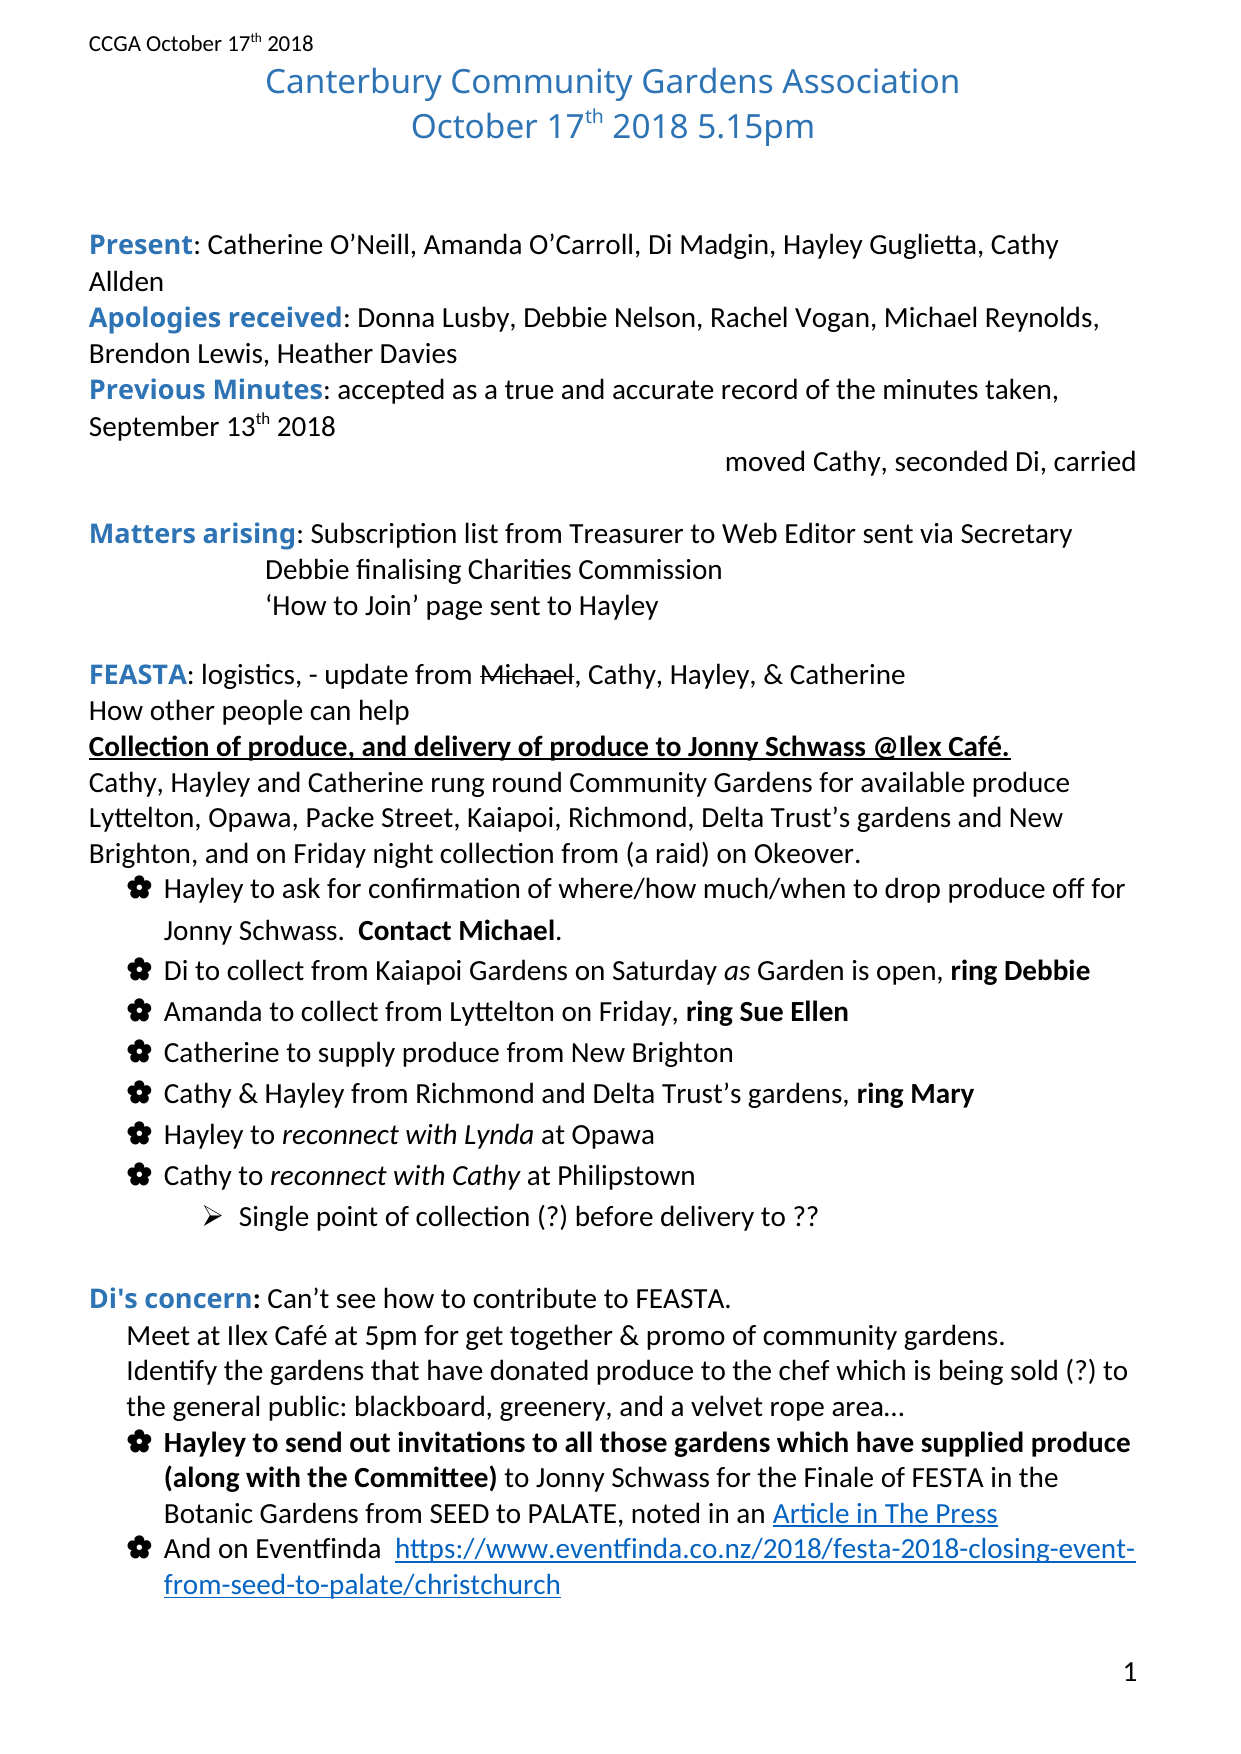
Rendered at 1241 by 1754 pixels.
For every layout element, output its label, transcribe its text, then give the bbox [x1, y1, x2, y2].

text Matters arising: Subscription list from Treasurer to Web Editor sent via Secretary [89, 514, 1137, 551]
text Present: Catherine O’Neill, Amanda O’Carroll, Di Madgin, Hayley Guglietta, Cathy Allden [89, 226, 1137, 298]
list Single point of collection (?) before delivery to ?? [201, 1198, 1137, 1234]
text Previous Minutes: accepted as a true and accurate record of the minutes taken, September 13th 2018 [89, 371, 1137, 443]
list Cathy to reconnect with Cathy at Philipstown [126, 1157, 1137, 1193]
text ‘How to Join’ page sent to Hayley [239, 587, 1137, 623]
list Catherine to supply produce from New Brighton [126, 1034, 1137, 1070]
list Di to collect from Kaiapoi Gardens on Saturday as Garden is open, ring Debbie [126, 952, 1137, 988]
text Identify the gardens that have donated produce to the chef which is being sold (?) to the general public: blackboard, greenery, and a velvet rope area… [126, 1352, 1137, 1424]
list And on Eventfinda https://www.eventfinda.co.nz/2018/festa-2018-closing-event-from-seed-to-palate/christchurch [126, 1531, 1137, 1602]
text Cathy, Hayley and Catherine rung round Community Gardens for available produce [89, 764, 1137, 799]
list Hayley to ask for confirmation of where/how much/when to drop produce off for Jonny Schwass. Contact Michael. [126, 871, 1137, 947]
text Collection of produce, and delivery of produce to Jonny Schwass @Ilex Café. [89, 728, 1137, 764]
text FEASTA: logistics, - update from Michael, Cathy, Hayley, & Catherine [89, 656, 1137, 692]
list Cathy & Hayley from Richmond and Delta Trust’s gardens, ring Mary [126, 1075, 1137, 1111]
text Debbie finalising Charities Commission [239, 551, 1137, 587]
text Di's concern: Can’t see how to contribute to FEASTA. [89, 1280, 1137, 1317]
text Apologies received: Donna Lusby, Debbie Nelson, Rachel Vogan, Michael Reynolds, Brendon Lewis, Heather Davies [89, 298, 1137, 371]
subtitle Canterbury Community Gardens Association [89, 58, 1137, 103]
list Hayley to send out invitations to all those gardens which have supplied produce (along with the Committee) to Jonny Schwass for the Finale of FESTA in the Botanic Gardens from SEED to PALATE, noted in an Article in The Press [126, 1424, 1137, 1531]
text moved Cathy, seconded Di, carried [89, 443, 1137, 479]
list Amanda to collect from Lyttelton on Friday, ring Sue Ellen [126, 993, 1137, 1029]
text How other people can help [89, 692, 1137, 728]
text Meet at Ilex Café at 5pm for get together & promo of community gardens. [126, 1317, 1137, 1352]
text Lyttelton, Opawa, Packe Street, Kaiapoi, Richmond, Delta Trust’s gardens and New Brighton, and on Friday night collection from (a raid) on Okeover. [89, 799, 1137, 871]
subtitle October 17th 2018 5.15pm [89, 103, 1137, 148]
list Hayley to reconnect with Lynda at Opawa [126, 1116, 1137, 1152]
